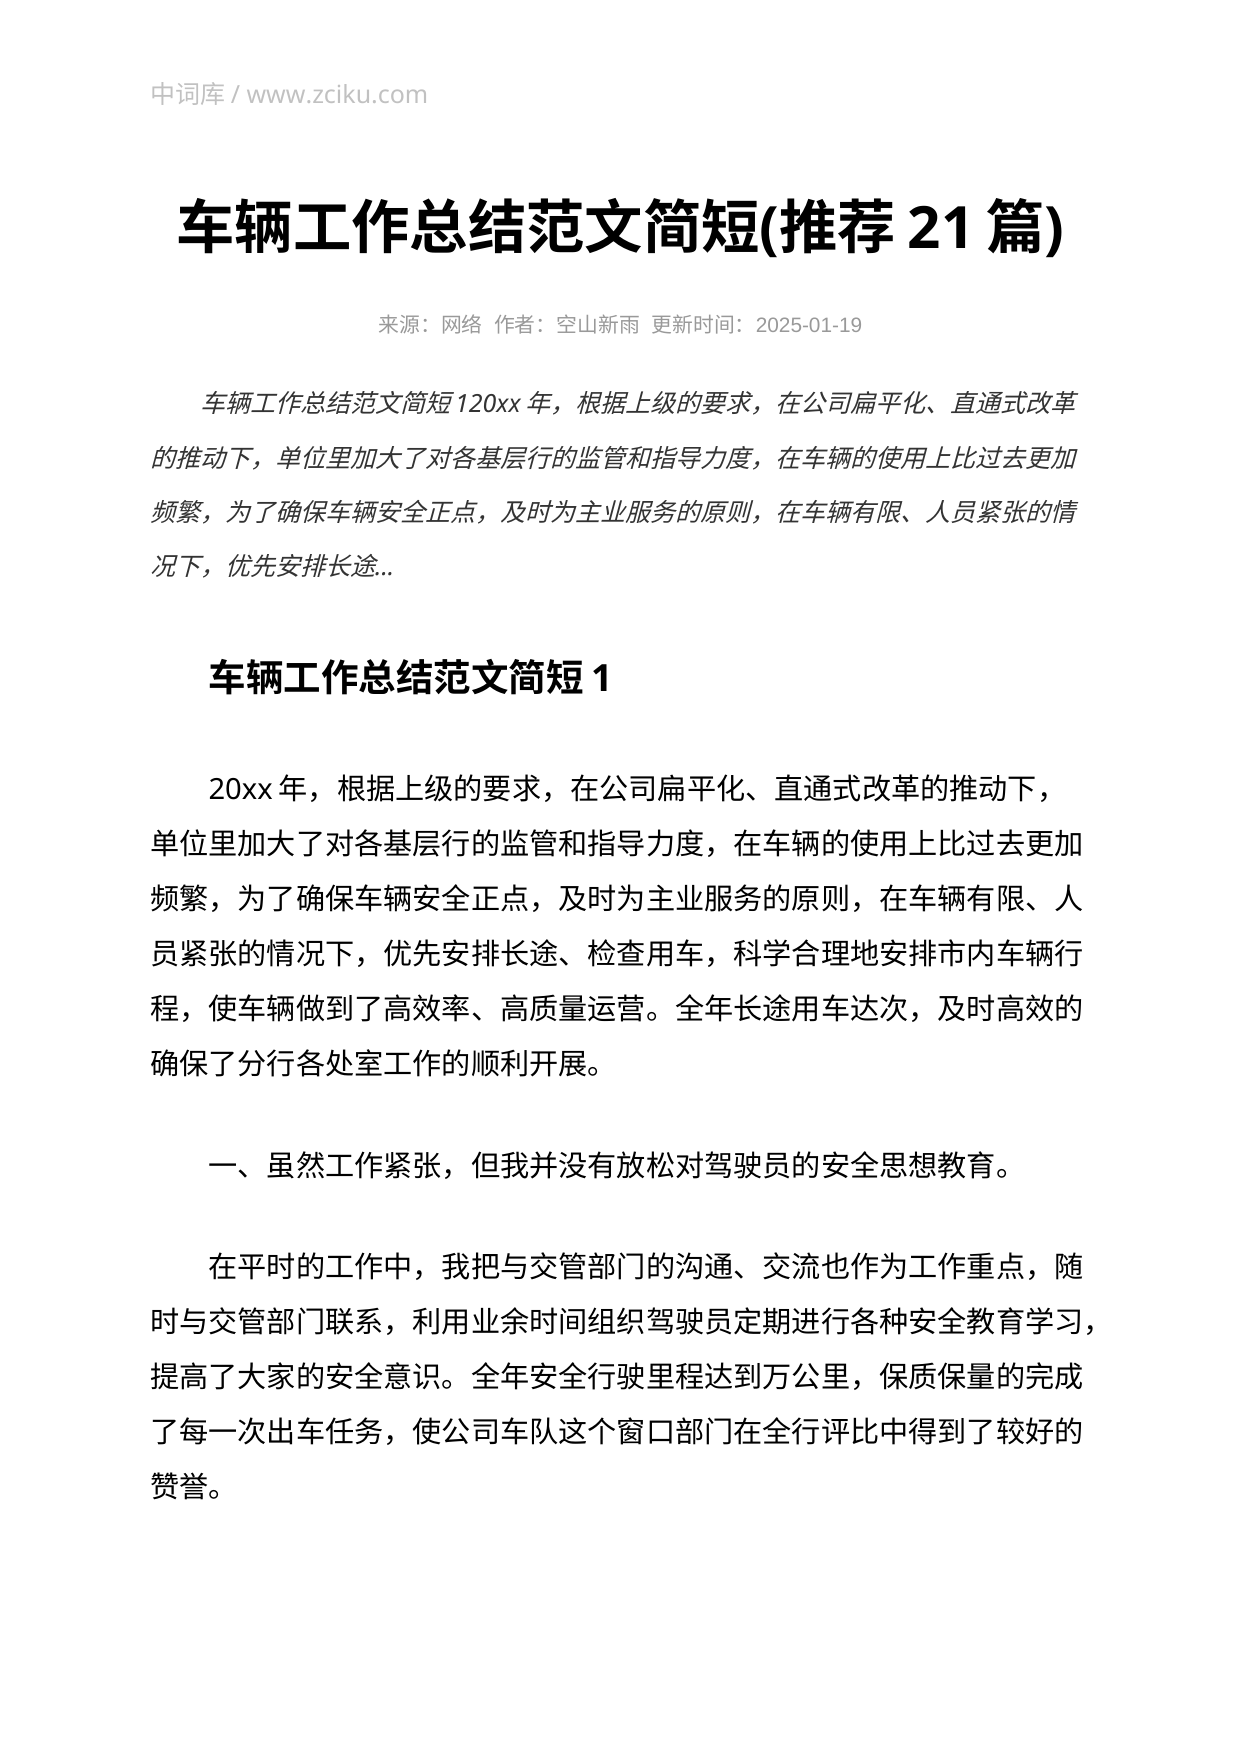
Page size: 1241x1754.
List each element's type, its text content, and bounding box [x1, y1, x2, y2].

text 在平时的工作中，我把与交管部门的沟通、交流也作为工作重点，随时与交管部门联系，利用业余时间组织驾驶员定期进行各种安全教育学习，提高了大家的安全意识。全年安全行驶里程达到万公里，保质保量的完成了每一次出车任务，使公司车队这个窗口部门在全行评比中得到了较好的赞誉。 [150, 1244, 1090, 1506]
text 车辆工作总结范文简短1 [150, 648, 1090, 703]
text 车辆工作总结范文简短120xx年，根据上级的要求，在公司扁平化、直通式改革的推动下，单位里加大了对各基层行的监管和指导力度，在车辆的使用上比过去更加频繁，为了确保车辆安全正点，及时为主业服务的原则，在车辆有限、人员紧张的情况下，优先安排长途... [150, 384, 1090, 583]
text 来源：网络 作者：空山新雨 更新时间：2025-01-19 [150, 313, 1090, 337]
text 20xx年，根据上级的要求，在公司扁平化、直通式改革的推动下，单位里加大了对各基层行的监管和指导力度，在车辆的使用上比过去更加频繁，为了确保车辆安全正点，及时为主业服务的原则，在车辆有限、人员紧张的情况下，优先安排长途、检查用车，科学合理地安排市内车辆行程，使车辆做到了高效率、高质量运营。全年长途用车达次，及时高效的确保了分行各处室工作的顺利开展。 [150, 766, 1090, 1083]
subtitle 车辆工作总结范文简短(推荐21篇) [150, 181, 1090, 266]
text 一、虽然工作紧张，但我并没有放松对驾驶员的安全思想教育。 [150, 1142, 1090, 1184]
